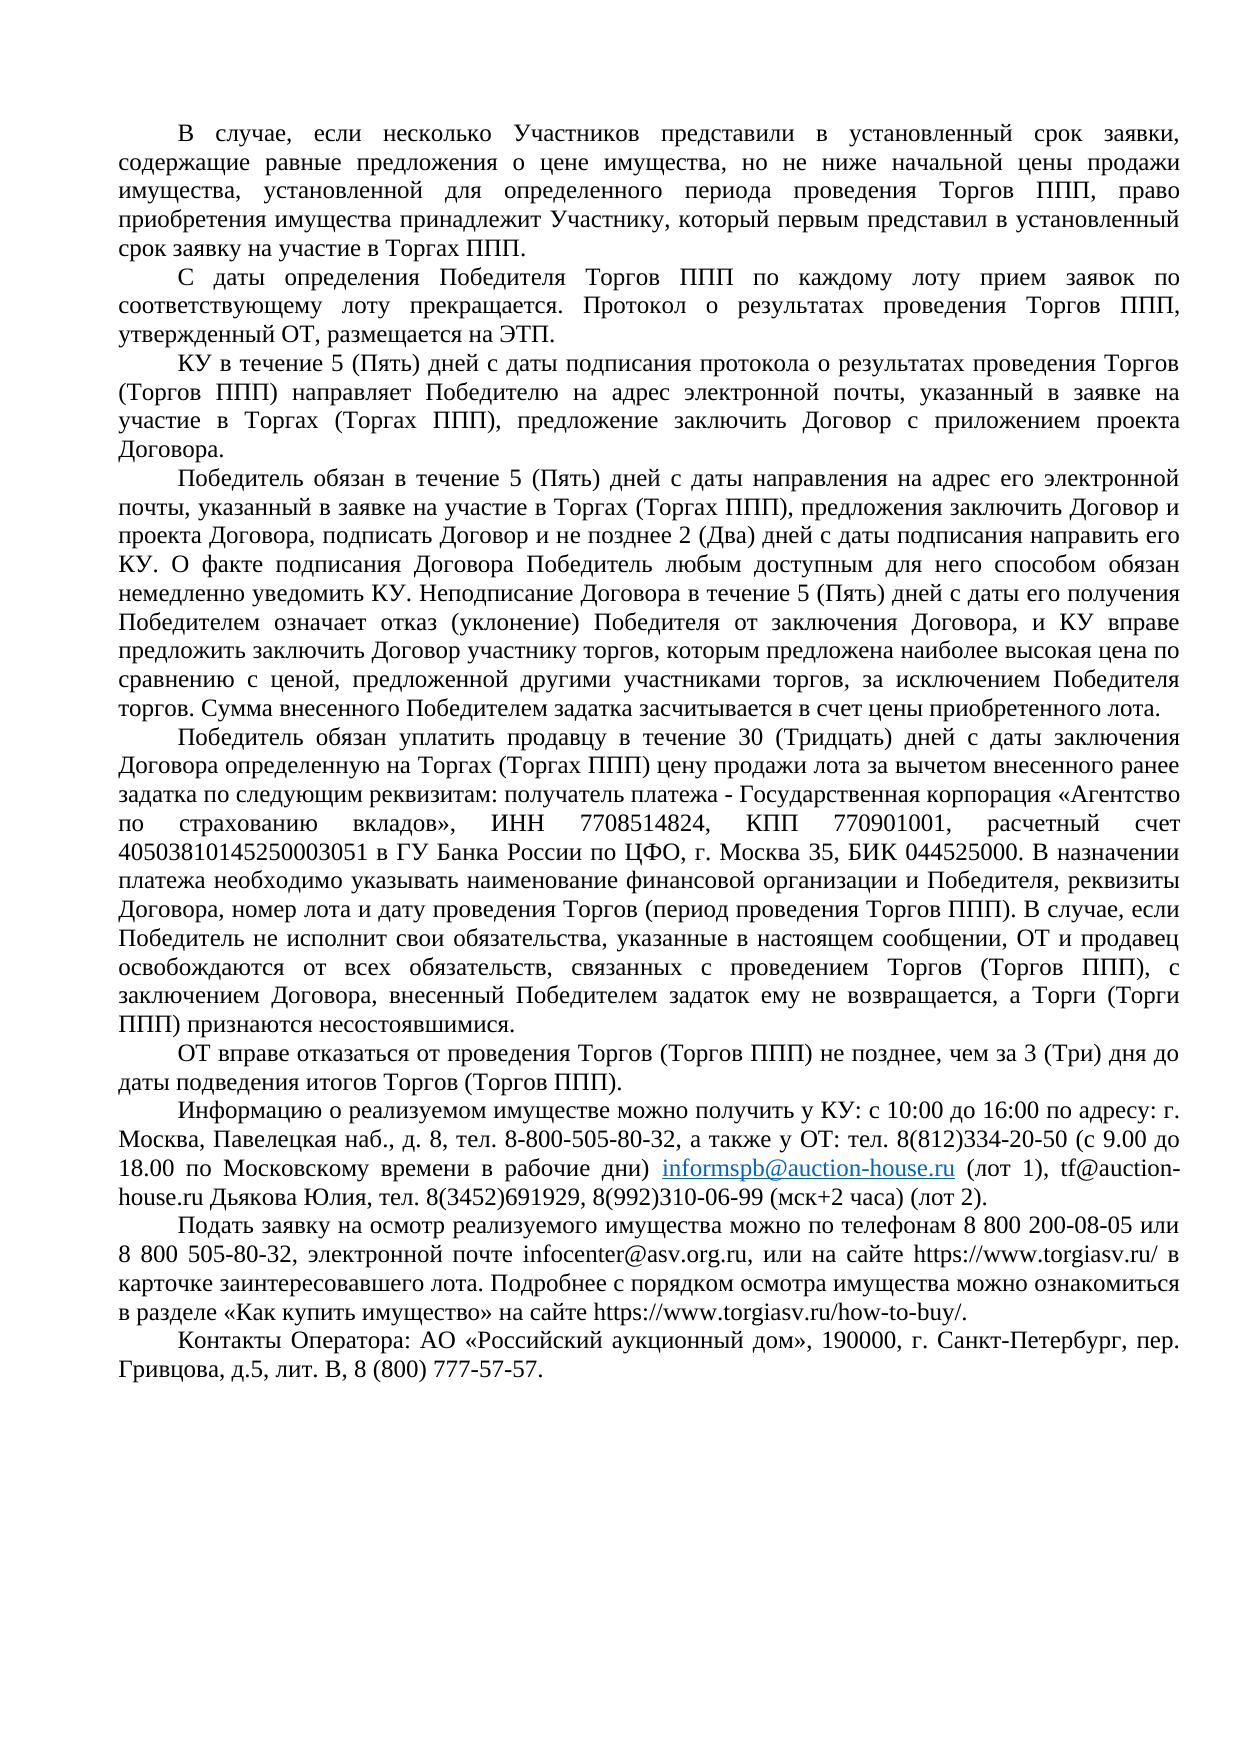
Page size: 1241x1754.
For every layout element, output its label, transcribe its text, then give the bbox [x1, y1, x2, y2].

text С даты определения Победителя Торгов ППП по каждому лоту прием заявок по соответствующему лоту прекращается. Протокол о результатах проведения Торгов ППП, утвержденный ОТ, размещается на ЭТП. [118, 262, 1181, 348]
text В случае, если несколько Участников представили в установленный срок заявки, содержащие равные предложения о цене имущества, но не ниже начальной цены продажи имущества, установленной для определенного периода проведения Торгов ППП, право приобретения имущества принадлежит Участнику, который первым представил в установленный срок заявку на участие в Торгах ППП. [118, 118, 1181, 262]
text Контакты Оператора: АО «Российский аукционный дом», 190000, г. Санкт-Петербург, пер. Гривцова, д.5, лит. В, 8 (800) 777-57-57. [118, 1326, 1181, 1383]
text ОТ вправе отказаться от проведения Торгов (Торгов ППП) не позднее, чем за 3 (Три) дня до даты подведения итогов Торгов (Торгов ППП). [118, 1038, 1181, 1096]
text Подать заявку на осмотр реализуемого имущества можно по телефонам 8 800 200-08-05 или 8 800 505-80-32, электронной почте infocenter@asv.org.ru, или на сайте https://www.torgiasv.ru/ в карточке заинтересовавшего лота. Подробнее с порядком осмотра имущества можно ознакомиться в разделе «Как купить имущество» на сайте https://www.torgiasv.ru/how-to-buy/. [118, 1211, 1181, 1326]
text Информацию о реализуемом имуществе можно получить у КУ: с 10:00 до 16:00 по адресу: г. Москва, Павелецкая наб., д. 8, тел. 8-800-505-80-32, а также у ОТ: тел. 8(812)334-20-50 (с 9.00 до 18.00 по Московскому времени в рабочие дни) informspb@auction-house.ru (лот 1), tf@auction-house.ru Дьякова Юлия, тел. 8(3452)691929, 8(992)310-06-99 (мск+2 часа) (лот 2). [118, 1096, 1181, 1211]
text КУ в течение 5 (Пять) дней с даты подписания протокола о результатах проведения Торгов (Торгов ППП) направляет Победителю на адрес электронной почты, указанный в заявке на участие в Торгах (Торгах ППП), предложение заключить Договор с приложением проекта Договора. [118, 348, 1181, 463]
text Победитель обязан уплатить продавцу в течение 30 (Тридцать) дней с даты заключения Договора определенную на Торгах (Торгах ППП) цену продажи лота за вычетом внесенного ранее задатка по следующим реквизитам: получатель платежа - Государственная корпорация «Агентство по страхованию вкладов», ИНН 7708514824, КПП 770901001, расчетный счет 40503810145250003051 в ГУ Банка России по ЦФО, г. Москва 35, БИК 044525000. В назначении платежа необходимо указывать наименование финансовой организации и Победителя, реквизиты Договора, номер лота и дату проведения Торгов (период проведения Торгов ППП). В случае, если Победитель не исполнит свои обязательства, указанные в настоящем сообщении, ОТ и продавец освобождаются от всех обязательств, связанных с проведением Торгов (Торгов ППП), с заключением Договора, внесенный Победителем задаток ему не возвращается, а Торги (Торги ППП) признаются несостоявшимися. [118, 722, 1181, 1038]
text Победитель обязан в течение 5 (Пять) дней с даты направления на адрес его электронной почты, указанный в заявке на участие в Торгах (Торгах ППП), предложения заключить Договор и проекта Договора, подписать Договор и не позднее 2 (Два) дней с даты подписания направить его КУ. О факте подписания Договора Победитель любым доступным для него способом обязан немедленно уведомить КУ. Неподписание Договора в течение 5 (Пять) дней с даты его получения Победителем означает отказ (уклонение) Победителя от заключения Договора, и КУ вправе предложить заключить Договор участнику торгов, которым предложена наиболее высокая цена по сравнению с ценой, предложенной другими участниками торгов, за исключением Победителя торгов. Сумма внесенного Победителем задатка засчитывается в счет цены приобретенного лота. [118, 463, 1181, 722]
